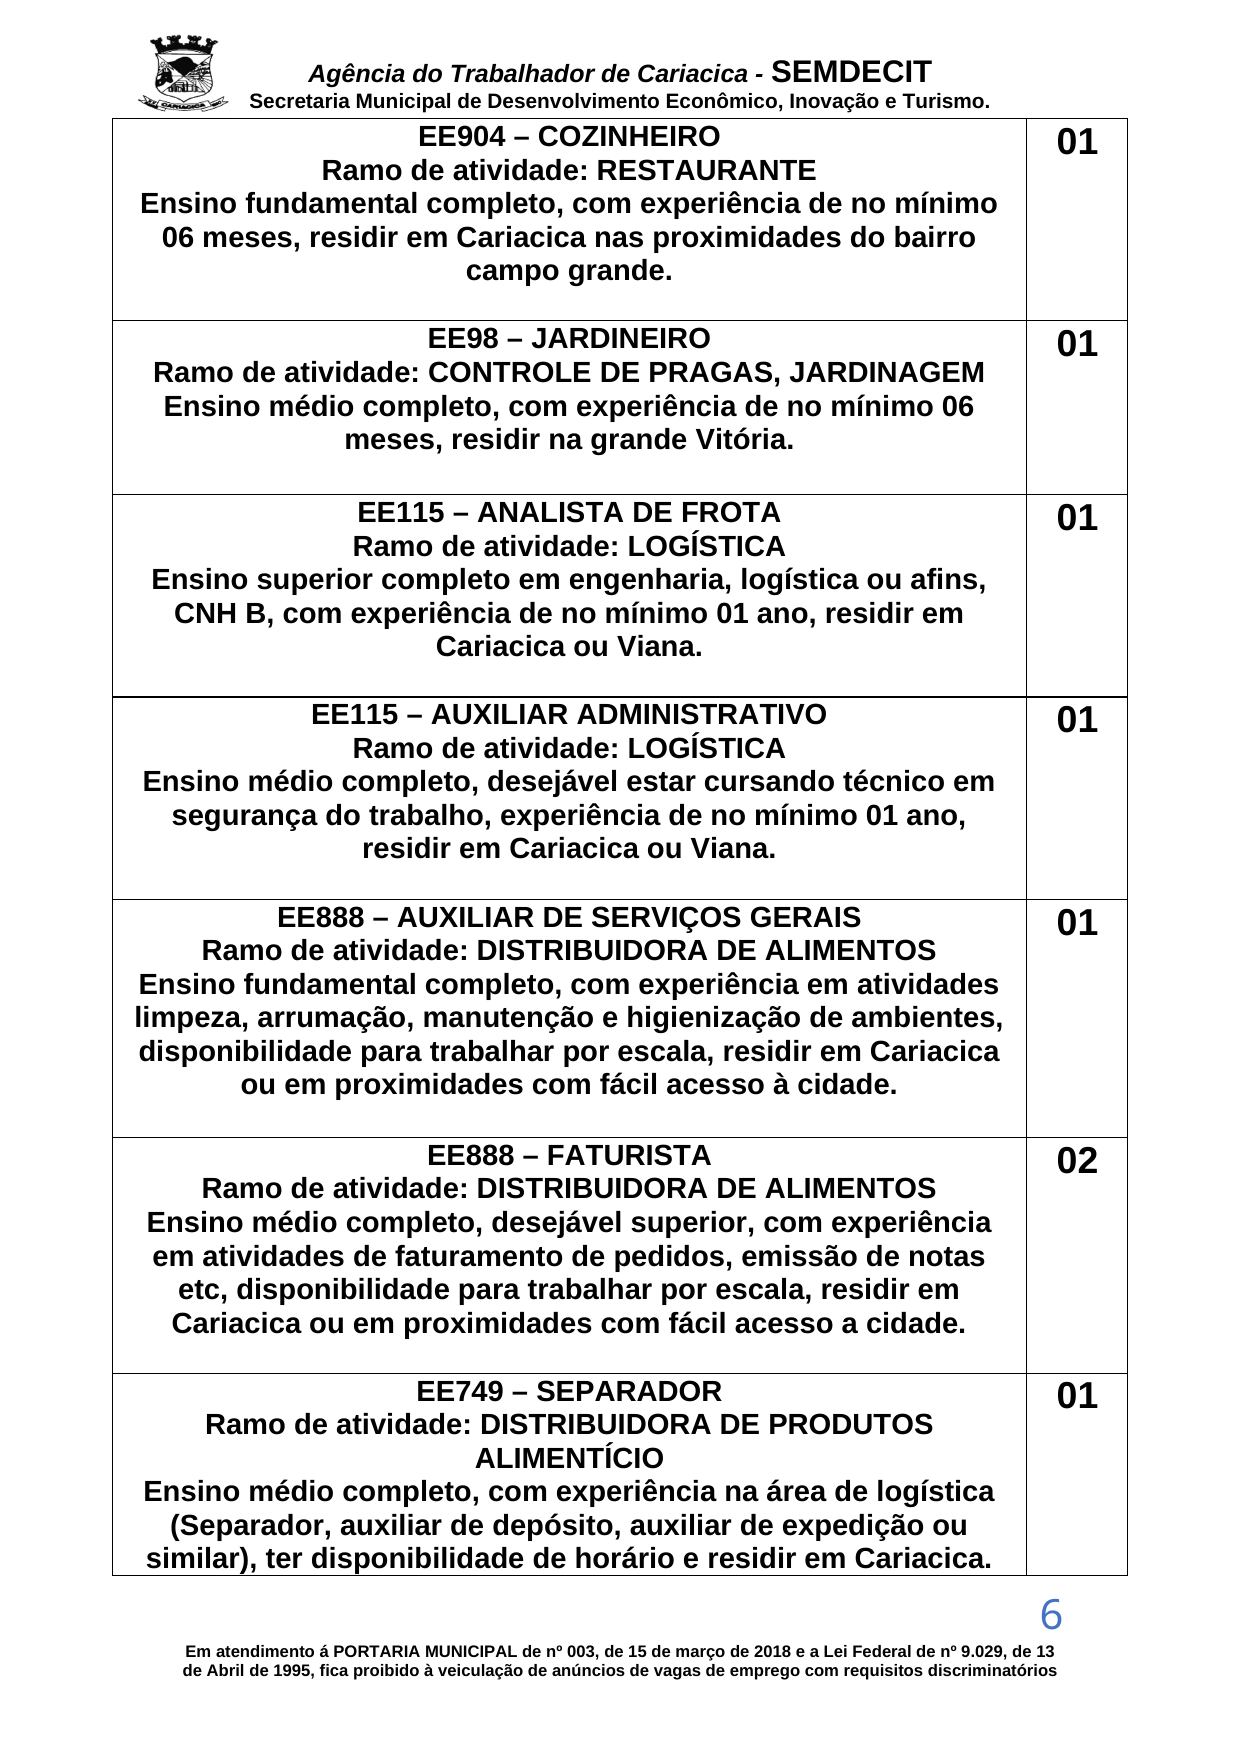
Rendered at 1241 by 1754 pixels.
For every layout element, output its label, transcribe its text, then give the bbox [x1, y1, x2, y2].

table_cell 01 [1027, 1374, 1127, 1575]
table_cell 01 [1027, 495, 1127, 696]
table_cell EE115 – ANALISTA DE FROTA Ramo de atividade: LOGÍSTICA Ensino superior completo em engenharia, logística ou afins, CNH B, com experiência de no mínimo 01 ano, residir em Cariacica ou Viana. [113, 495, 1026, 696]
picture [134, 31, 237, 118]
table_cell 01 [1027, 698, 1127, 899]
table_cell EE888 – FATURISTA Ramo de atividade: DISTRIBUIDORA DE ALIMENTOS Ensino médio completo, desejável superior, com experiência em atividades de faturamento de pedidos, emissão de notas etc, disponibilidade para trabalhar por escala, residir em Cariacica ou em proximidades com fácil acesso a cidade. [113, 1138, 1026, 1373]
table_cell 01 [1027, 119, 1127, 320]
table_cell EE98 – JARDINEIRO Ramo de atividade: CONTROLE DE PRAGAS, JARDINAGEM Ensino médio completo, com experiência de no mínimo 06 meses, residir na grande Vitória. [113, 321, 1026, 494]
table_cell 02 [1027, 1138, 1127, 1373]
table_cell EE888 – AUXILIAR DE SERVIÇOS GERAIS Ramo de atividade: DISTRIBUIDORA DE ALIMENTOS Ensino fundamental completo, com experiência em atividades limpeza, arrumação, manutenção e higienização de ambientes, disponibilidade para trabalhar por escala, residir em Cariacica ou em proximidades com fácil acesso à cidade. [113, 900, 1026, 1137]
table_cell EE115 – AUXILIAR ADMINISTRATIVO Ramo de atividade: LOGÍSTICA Ensino médio completo, desejável estar cursando técnico em segurança do trabalho, experiência de no mínimo 01 ano, residir em Cariacica ou Viana. [113, 698, 1026, 899]
table_cell EE904 – COZINHEIRO Ramo de atividade: RESTAURANTE Ensino fundamental completo, com experiência de no mínimo 06 meses, residir em Cariacica nas proximidades do bairro campo grande. [113, 119, 1026, 320]
table_cell 01 [1027, 321, 1127, 494]
table_cell 01 [1027, 900, 1127, 1137]
table_cell EE749 – SEPARADOR Ramo de atividade: DISTRIBUIDORA DE PRODUTOS ALIMENTÍCIO Ensino médio completo, com experiência na área de logística (Separador, auxiliar de depósito, auxiliar de expedição ou similar), ter disponibilidade de horário e residir em Cariacica. [113, 1374, 1026, 1575]
